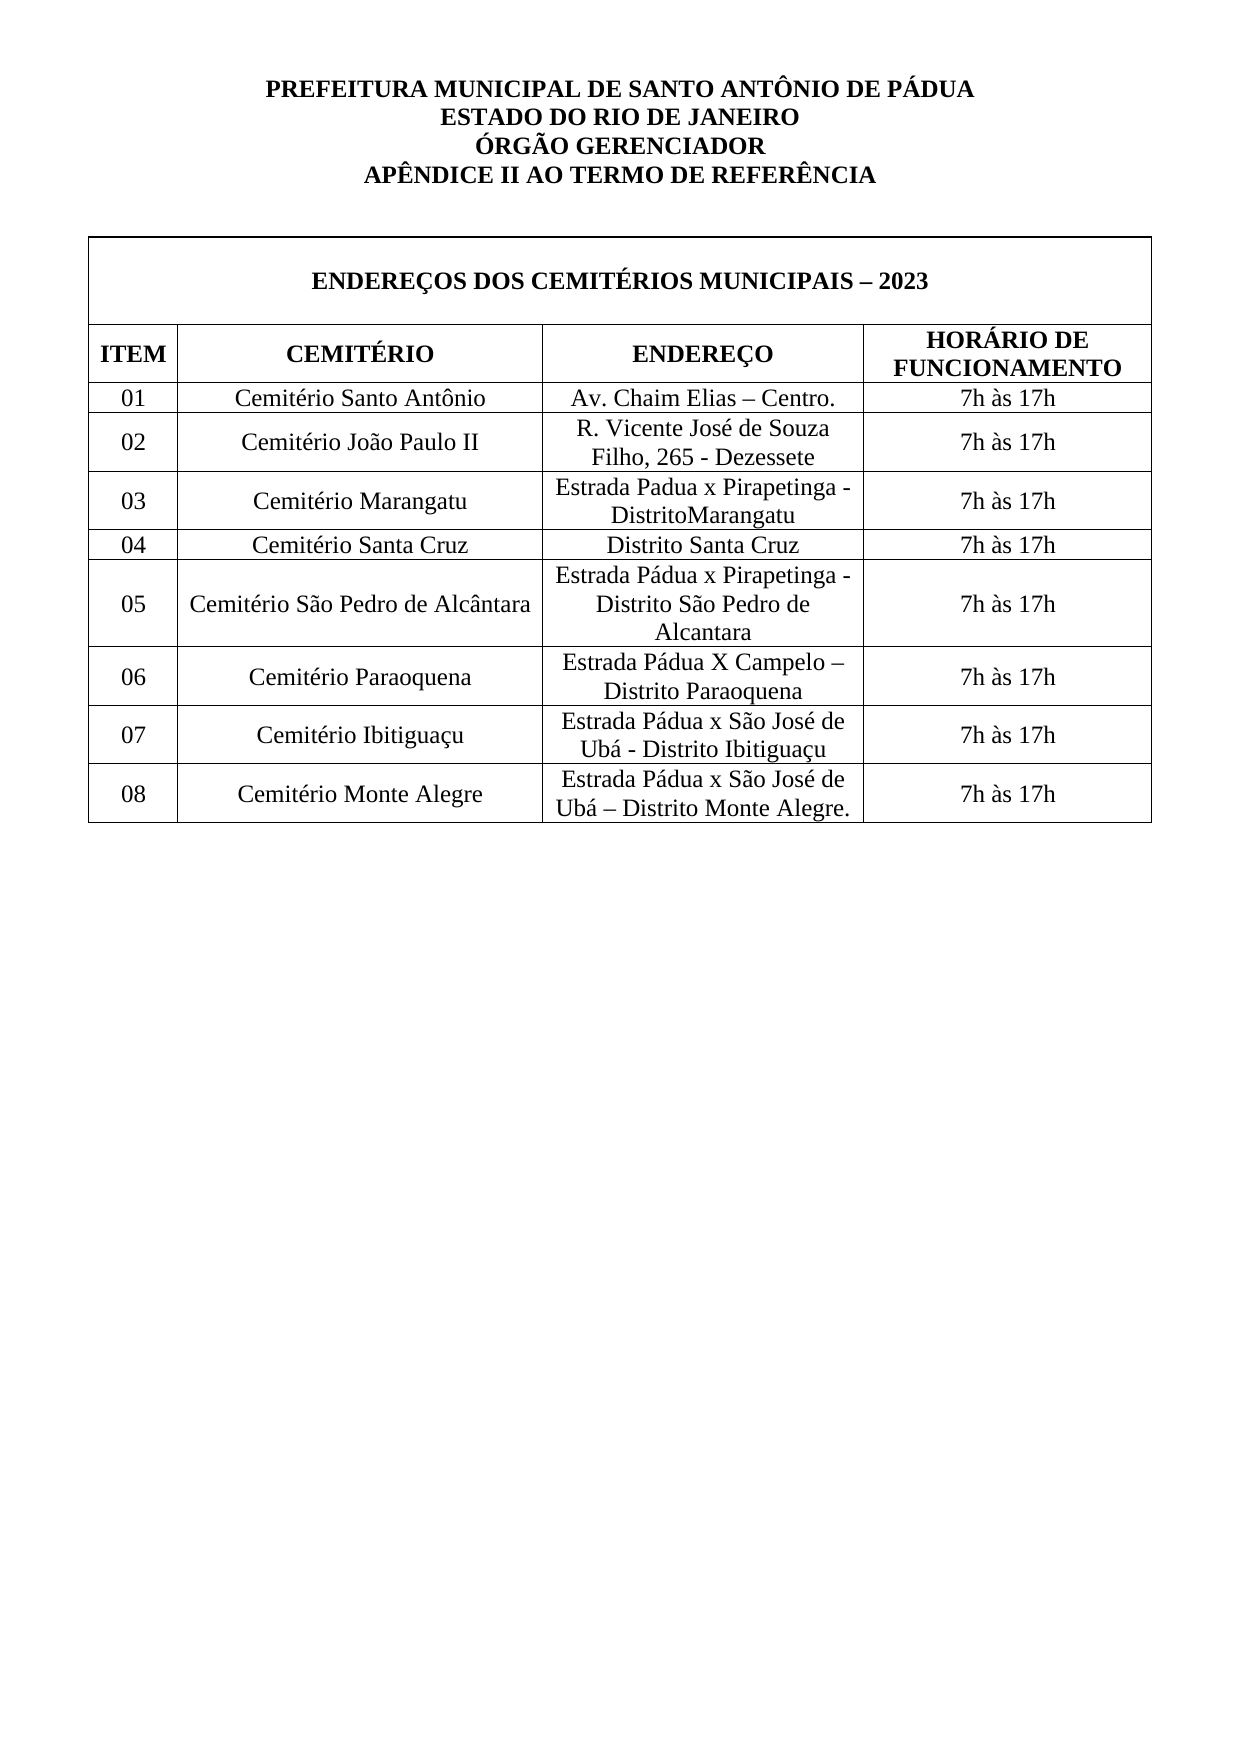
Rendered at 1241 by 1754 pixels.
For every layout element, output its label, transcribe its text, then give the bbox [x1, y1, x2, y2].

table_cell 7h às 17h [864, 647, 1151, 705]
table_cell Cemitério Marangatu [178, 472, 542, 529]
table_cell 04 [89, 530, 177, 559]
table_cell 08 [89, 764, 177, 822]
table_cell 01 [89, 383, 177, 412]
table_cell Cemitério Monte Alegre [178, 764, 542, 822]
table_header ENDEREÇOS DOS CEMITÉRIOS MUNICIPAIS – 2023 [89, 238, 1151, 324]
table_cell 03 [89, 472, 177, 529]
table_cell 02 [89, 413, 177, 471]
table_cell Estrada Pádua x Pirapetinga -Distrito São Pedro de Alcantara [543, 560, 863, 646]
table_cell Cemitério Ibitiguaçu [178, 706, 542, 763]
table_cell Estrada Pádua X Campelo – Distrito Paraoquena [543, 647, 863, 705]
table_cell Estrada Padua x Pirapetinga - DistritoMarangatu [543, 472, 863, 529]
table_cell 07 [89, 706, 177, 763]
table_cell 7h às 17h [864, 472, 1151, 529]
table_cell Cemitério João Paulo II [178, 413, 542, 471]
table_cell 7h às 17h [864, 383, 1151, 412]
table_cell Cemitério Santa Cruz [178, 530, 542, 559]
table_cell Distrito Santa Cruz [543, 530, 863, 559]
table_cell HORÁRIO DE FUNCIONAMENTO [864, 325, 1151, 382]
table_cell Cemitério Santo Antônio [178, 383, 542, 412]
table_cell ITEM [89, 325, 177, 382]
table_cell 7h às 17h [864, 413, 1151, 471]
table_cell Cemitério Paraoquena [178, 647, 542, 705]
table_cell Av. Chaim Elias – Centro. [543, 383, 863, 412]
table_cell Cemitério São Pedro de Alcântara [178, 560, 542, 646]
table_cell 7h às 17h [864, 764, 1151, 822]
table_cell 05 [89, 560, 177, 646]
table_cell 7h às 17h [864, 706, 1151, 763]
table_cell Estrada Pádua x São José de Ubá – Distrito Monte Alegre. [543, 764, 863, 822]
table_cell CEMITÉRIO [178, 325, 542, 382]
table_cell R. Vicente José de Souza Filho, 265 - Dezessete [543, 413, 863, 471]
table_cell 7h às 17h [864, 560, 1151, 646]
table_cell Estrada Pádua x São José de Ubá - Distrito Ibitiguaçu [543, 706, 863, 763]
table_cell ENDEREÇO [543, 325, 863, 382]
table_cell 7h às 17h [864, 530, 1151, 559]
table_cell 06 [89, 647, 177, 705]
